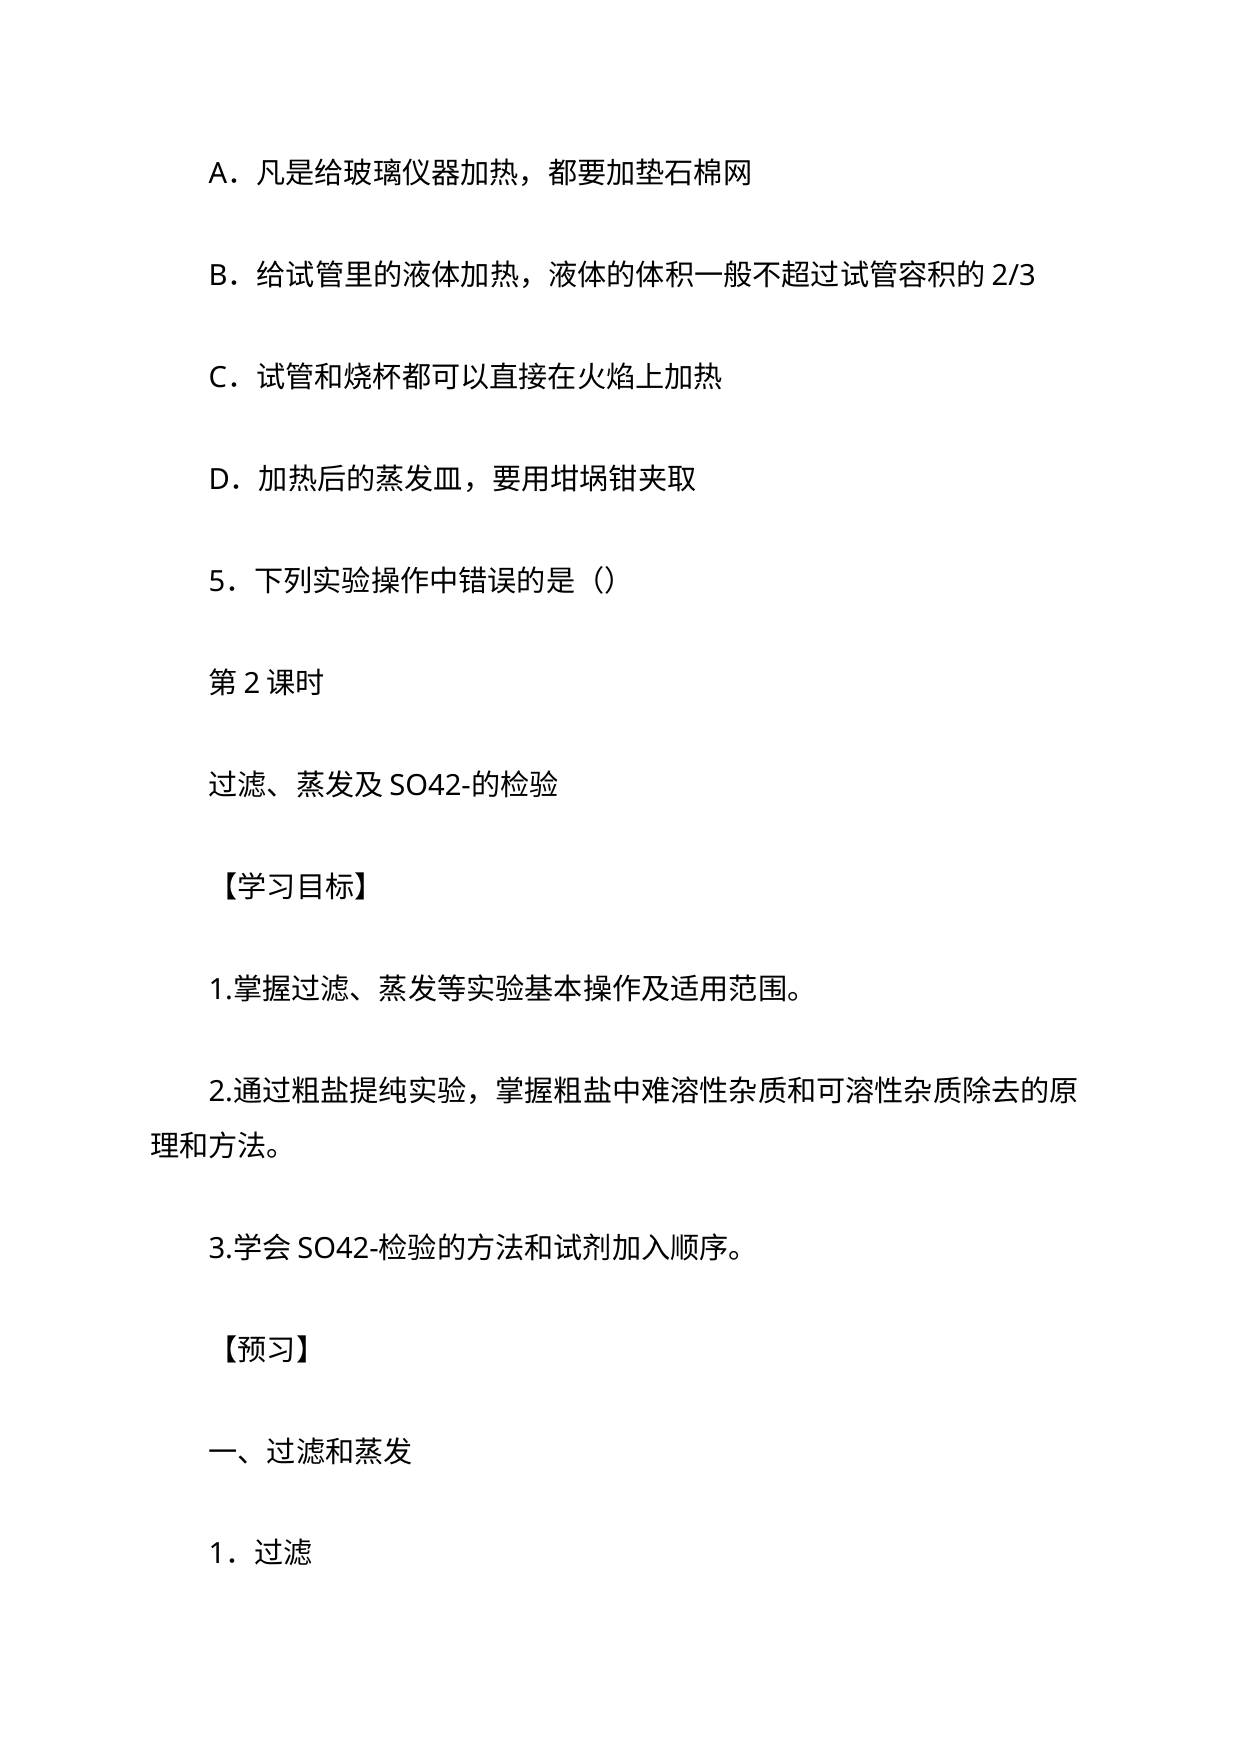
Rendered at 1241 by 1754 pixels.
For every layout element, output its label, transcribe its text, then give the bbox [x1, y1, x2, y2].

text 过滤、蒸发及SO42-的检验 [150, 762, 1090, 804]
text D．加热后的蒸发皿，要用坩埚钳夹取 [150, 456, 1090, 498]
text 【预习】 [150, 1326, 1090, 1369]
text C．试管和烧杯都可以直接在火焰上加热 [150, 354, 1090, 396]
text 5．下列实验操作中错误的是（） [150, 558, 1090, 600]
text 1.掌握过滤、蒸发等实验基本操作及适用范围。 [150, 966, 1090, 1008]
text 一、过滤和蒸发 [150, 1428, 1090, 1470]
text 第2课时 [150, 660, 1090, 702]
text 【学习目标】 [150, 864, 1090, 906]
text 2.通过粗盐提纯实验，掌握粗盐中难溶性杂质和可溶性杂质除去的原理和方法。 [150, 1068, 1090, 1165]
text B．给试管里的液体加热，液体的体积一般不超过试管容积的2/3 [150, 252, 1090, 294]
text 3.学会SO42-检验的方法和试剂加入顺序。 [150, 1224, 1090, 1267]
text 1．过滤 [150, 1530, 1090, 1572]
text A．凡是给玻璃仪器加热，都要加垫石棉网 [150, 150, 1090, 192]
